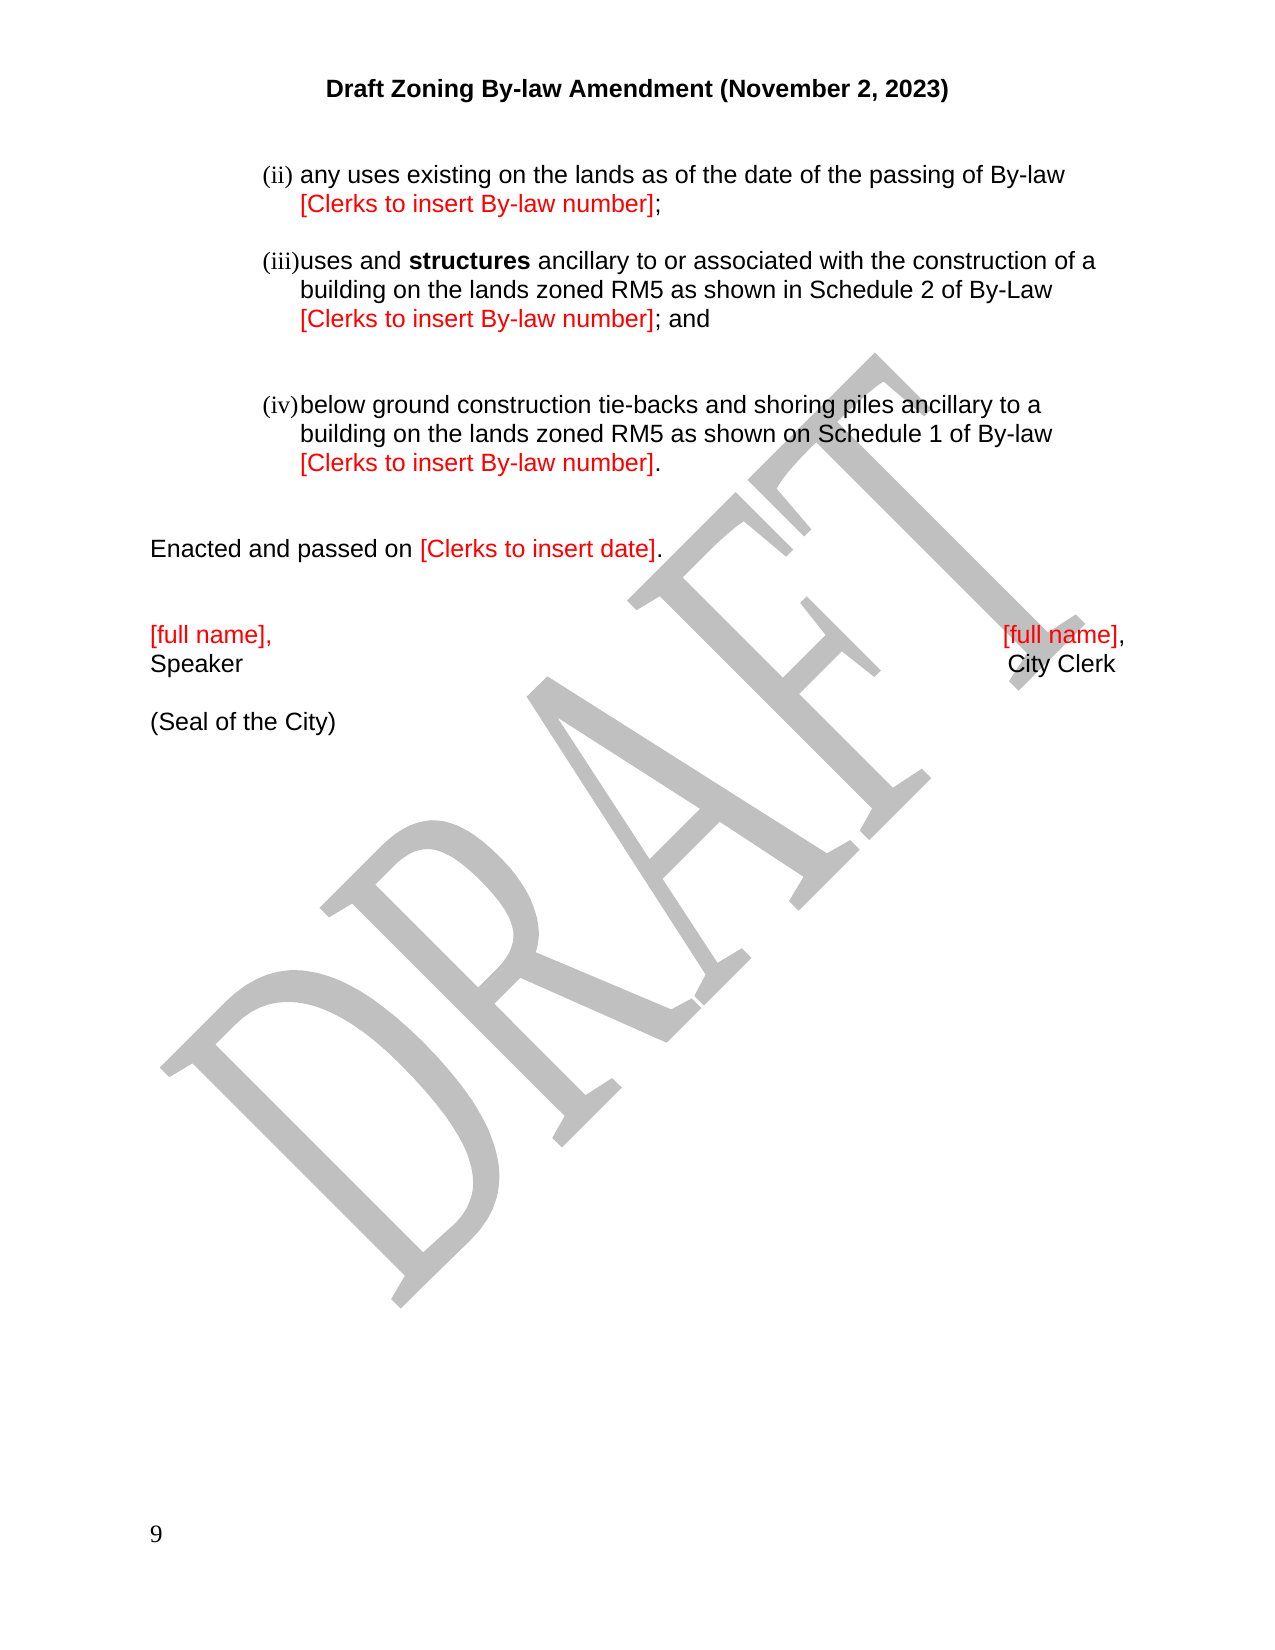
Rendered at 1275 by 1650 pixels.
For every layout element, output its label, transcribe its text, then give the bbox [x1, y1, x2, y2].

list below ground construction tie-backs and shoring piles ancillary to a building on the lands zoned RM5 as shown on Schedule 1 of By-law [Clerks to insert By-law number]. [262, 390, 1125, 477]
list uses and structures ancillary to or associated with the construction of a building on the lands zoned RM5 as shown in Schedule 2 of By-Law [Clerks to insert By-law number]; and [262, 246, 1125, 333]
list Speaker City Clerk [150, 649, 1125, 678]
list any uses existing on the lands as of the date of the passing of By-law [Clerks to insert By-law number]; [262, 160, 1125, 218]
list [full name], [full name], [150, 620, 1125, 649]
list Enacted and passed on [Clerks to insert date]. [150, 534, 1125, 563]
list (Seal of the City) [150, 707, 1125, 735]
